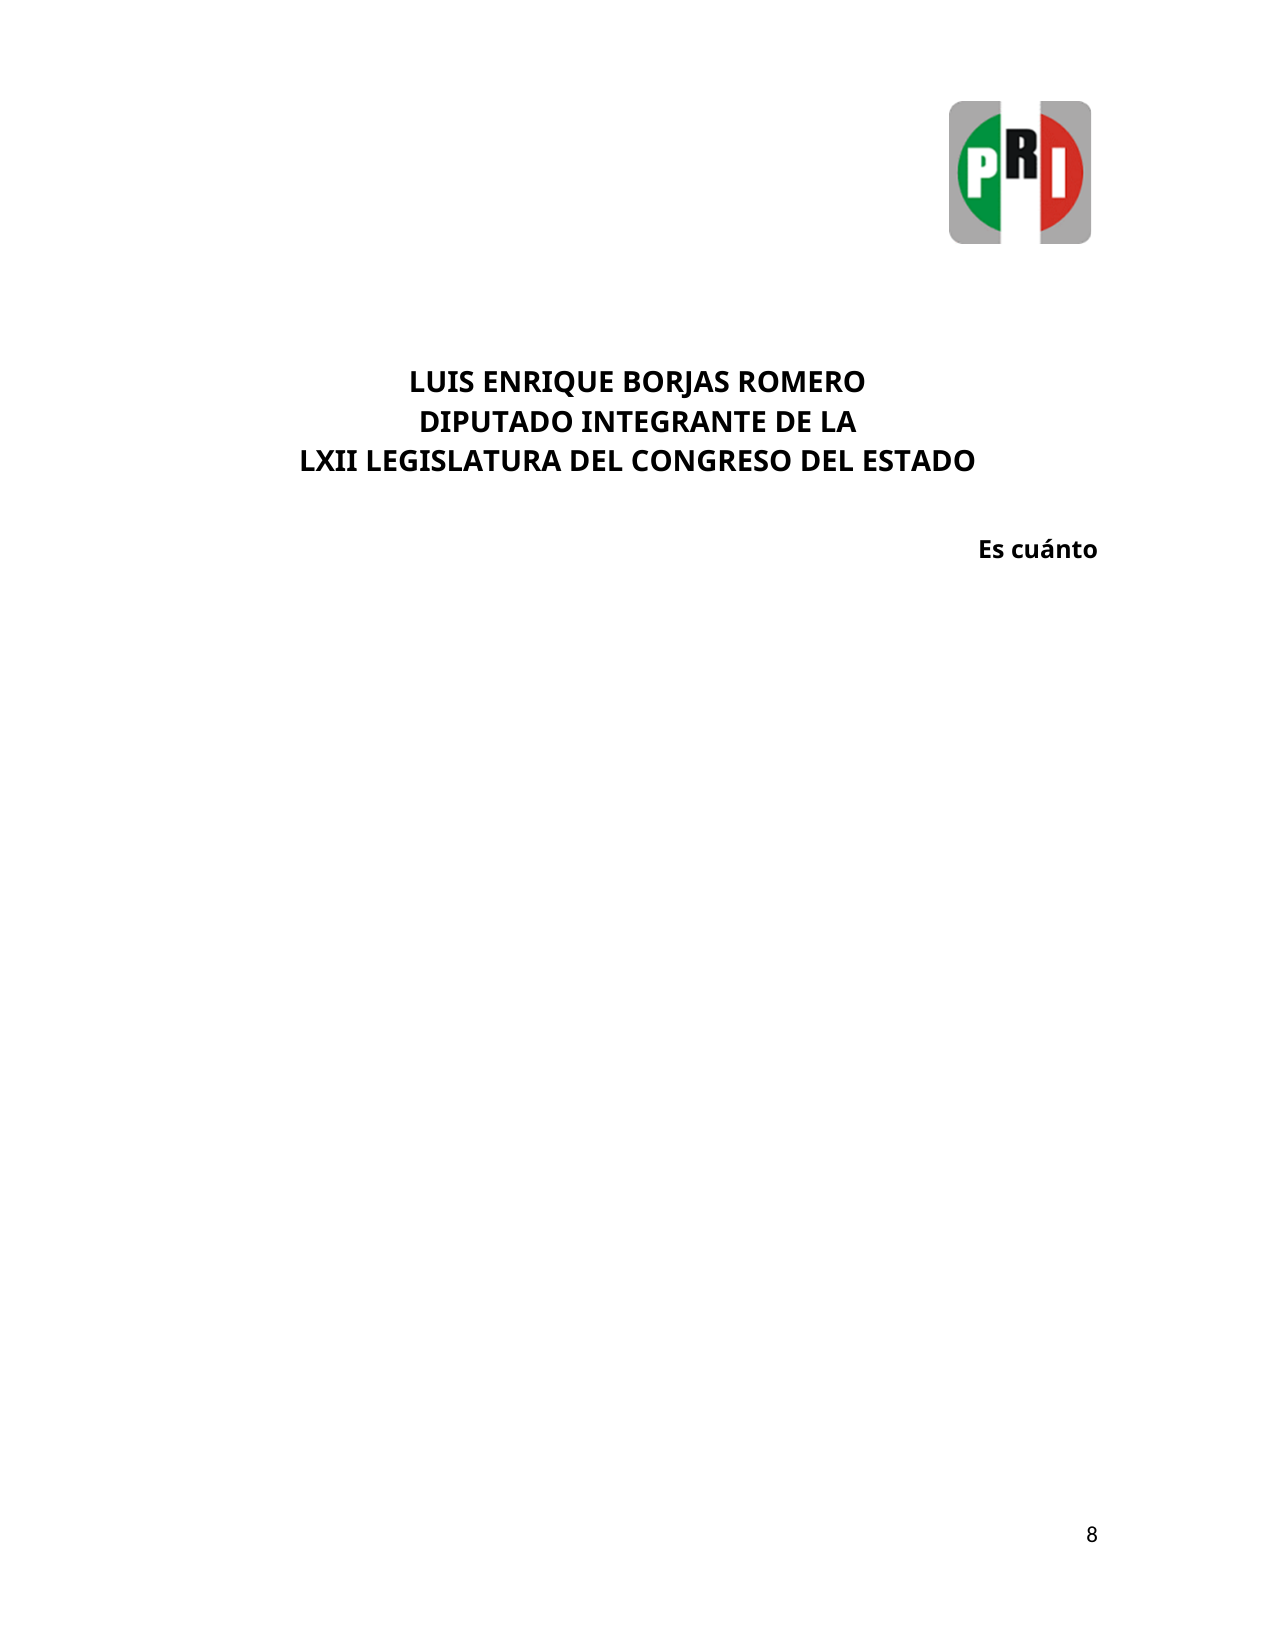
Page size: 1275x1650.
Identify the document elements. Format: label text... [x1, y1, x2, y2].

picture [949, 101, 1092, 244]
text Es cuánto [177, 531, 1098, 565]
text DIPUTADO INTEGRANTE DE LA [177, 401, 1098, 441]
text LUIS ENRIQUE BORJAS ROMERO [177, 361, 1098, 401]
text LXII LEGISLATURA DEL CONGRESO DEL ESTADO [177, 441, 1098, 480]
